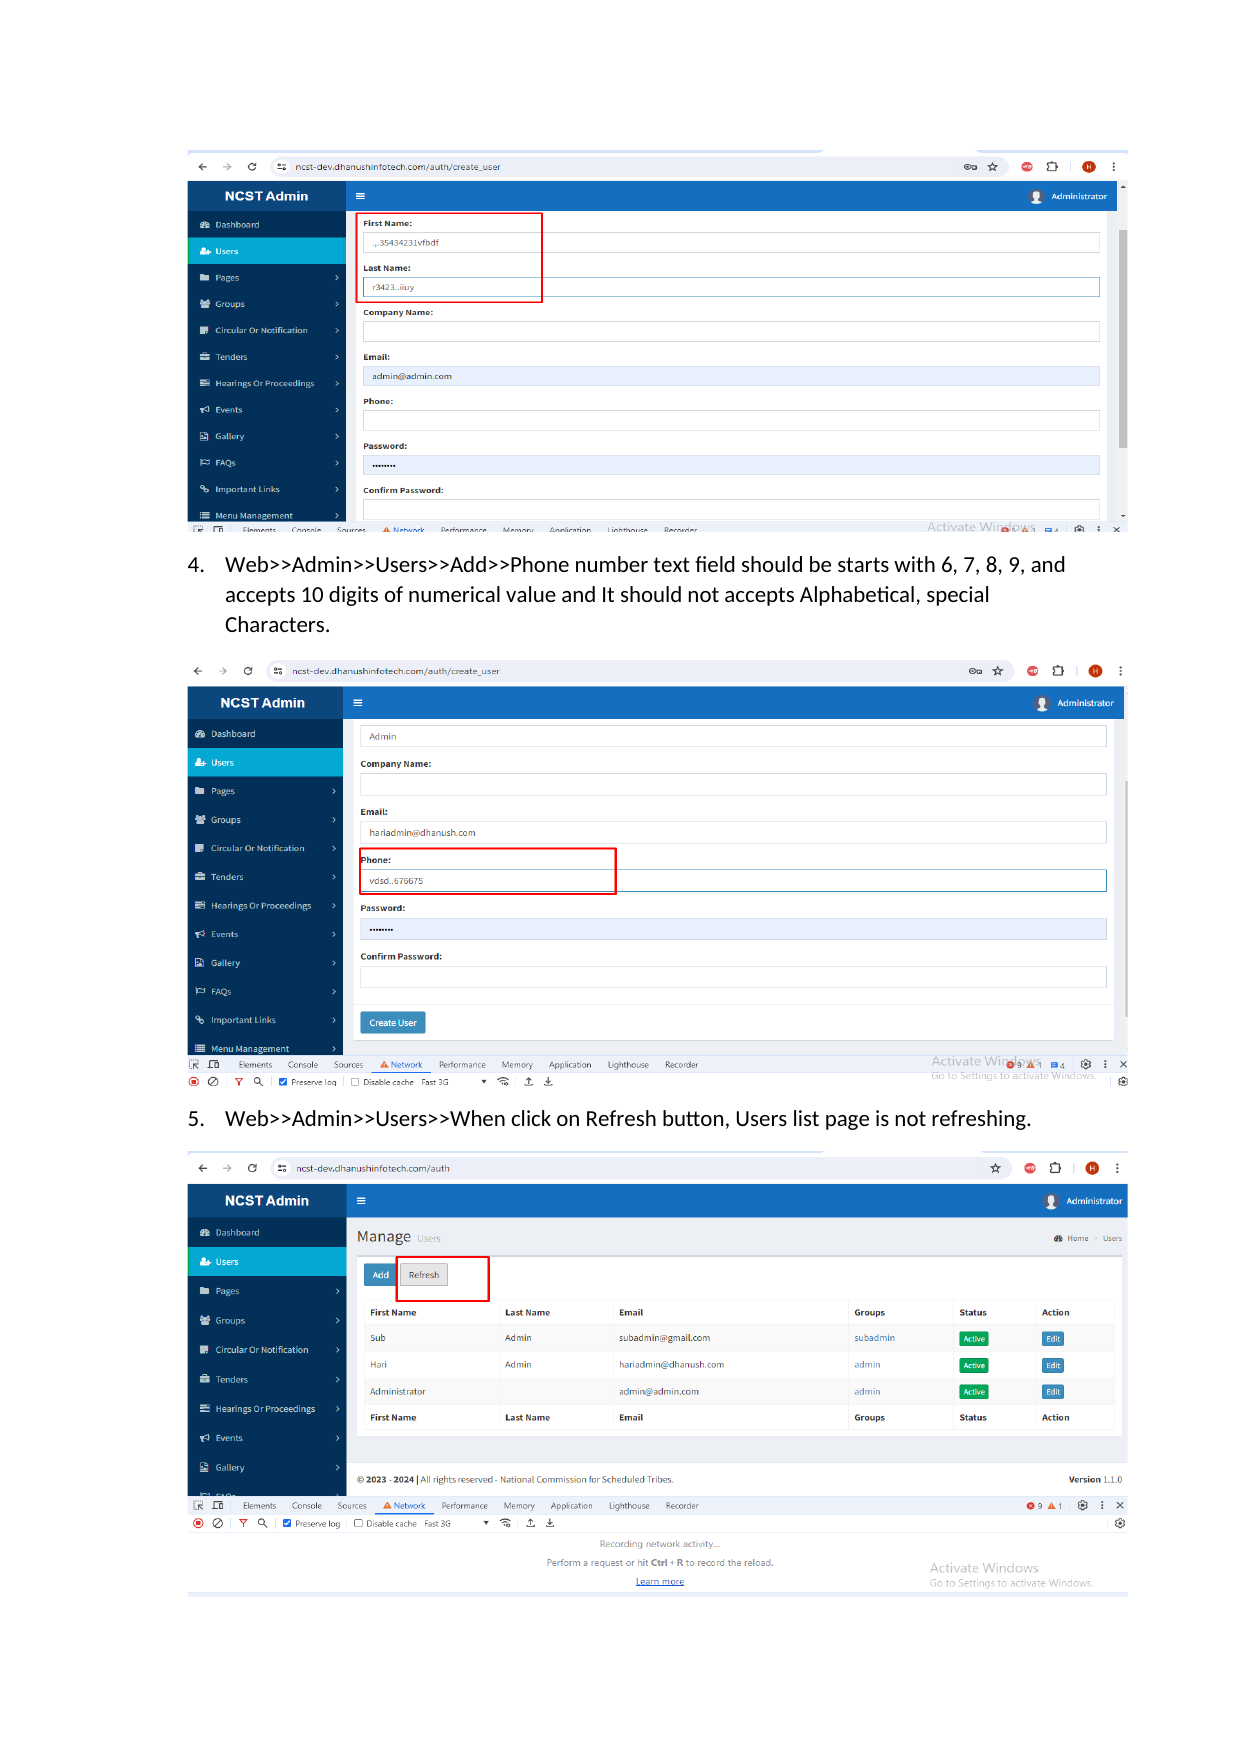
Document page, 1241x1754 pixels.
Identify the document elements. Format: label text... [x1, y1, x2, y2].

list Web>>Admin>>Users>>Add>>Phone number text field should be starts with 6, 7, 8, 9, and accepts 10 digits of numerical value and It should not accepts Alphabetical, special Characters. [187, 550, 1090, 638]
list Web>>Admin>>Users>>When click on Refresh button, Users list page is not refreshing. [187, 1104, 1090, 1132]
picture [196, 759, 204, 765]
picture [187, 1151, 1128, 1597]
picture [187, 657, 1128, 1086]
picture [187, 150, 1128, 532]
